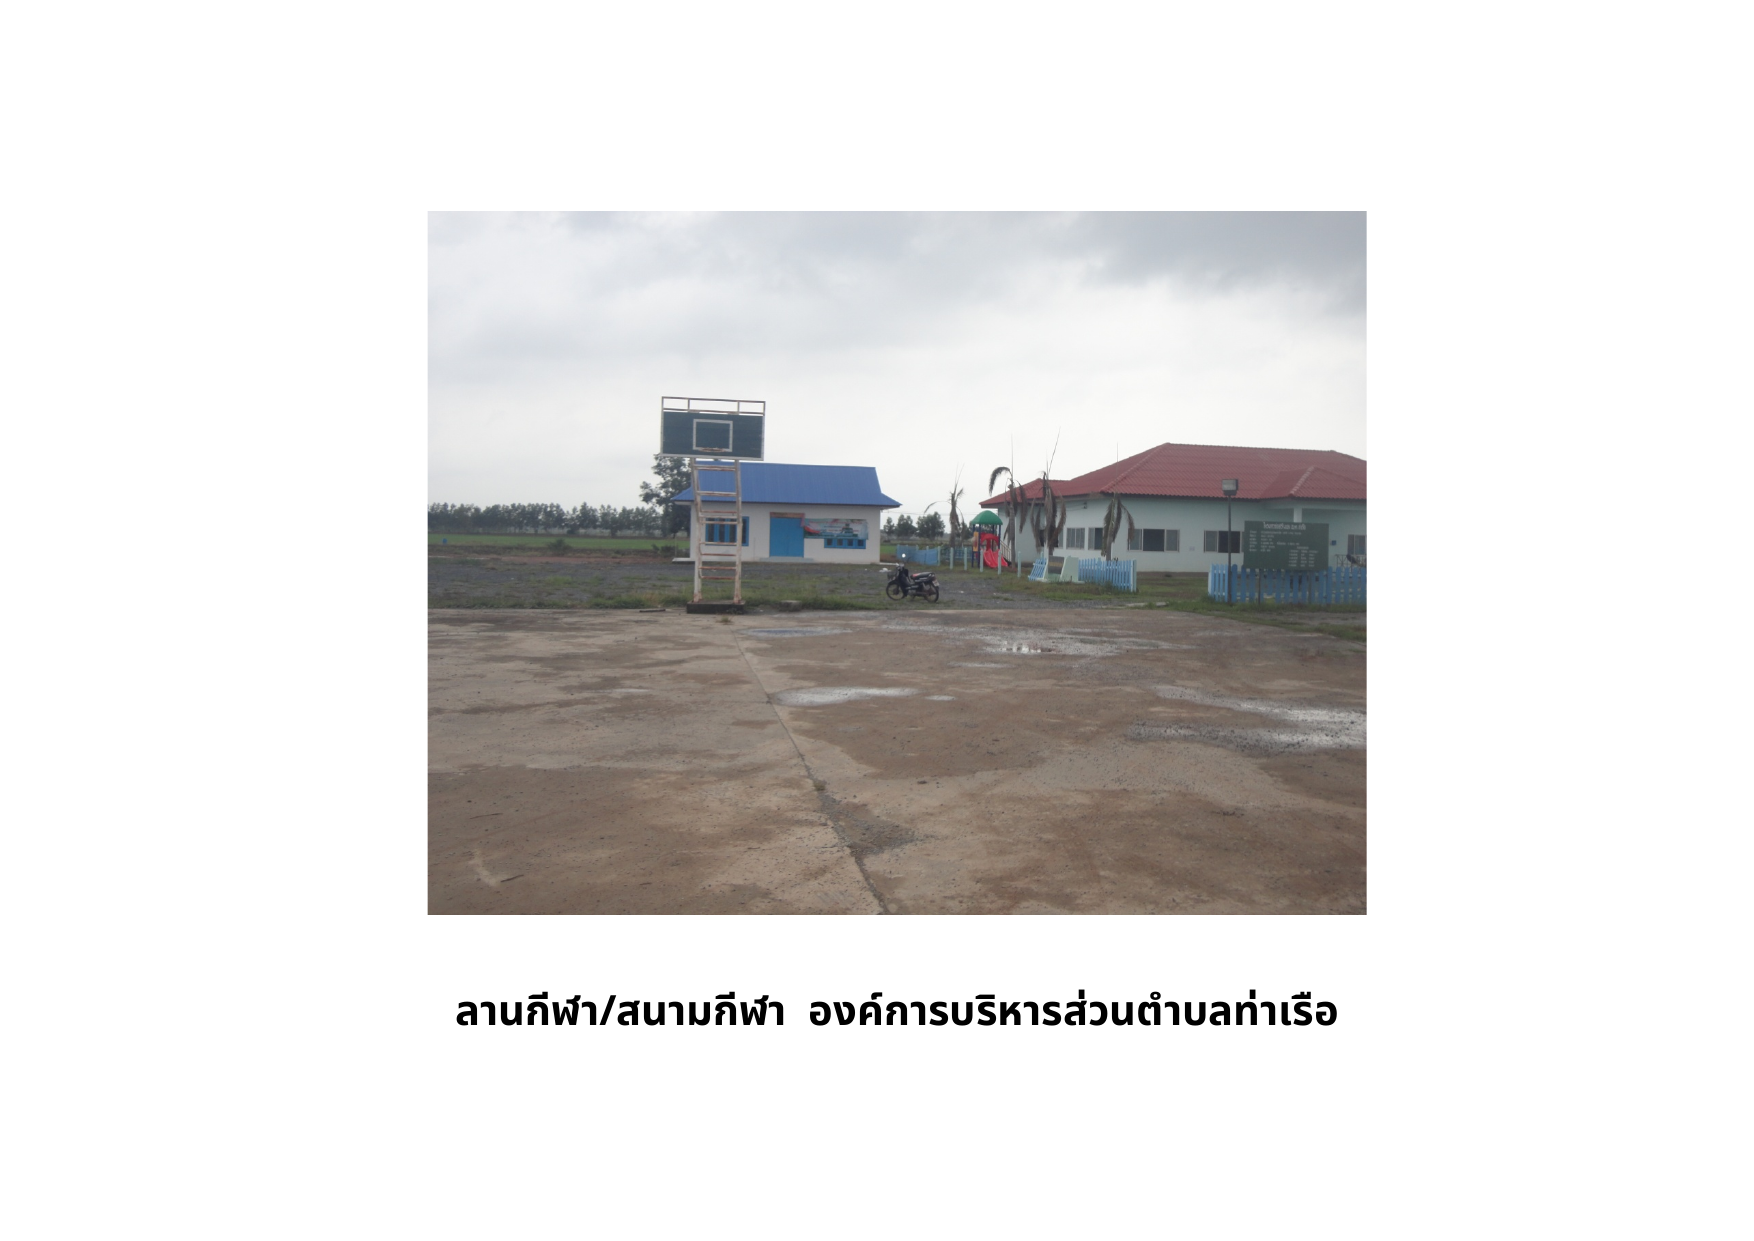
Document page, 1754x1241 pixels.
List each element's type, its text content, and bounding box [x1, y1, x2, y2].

text ลานกีฬา/สนามกีฬา องค์การบริหารส่วนตำบลท่าเรือ [59, 981, 1735, 1044]
picture [427, 211, 1367, 915]
